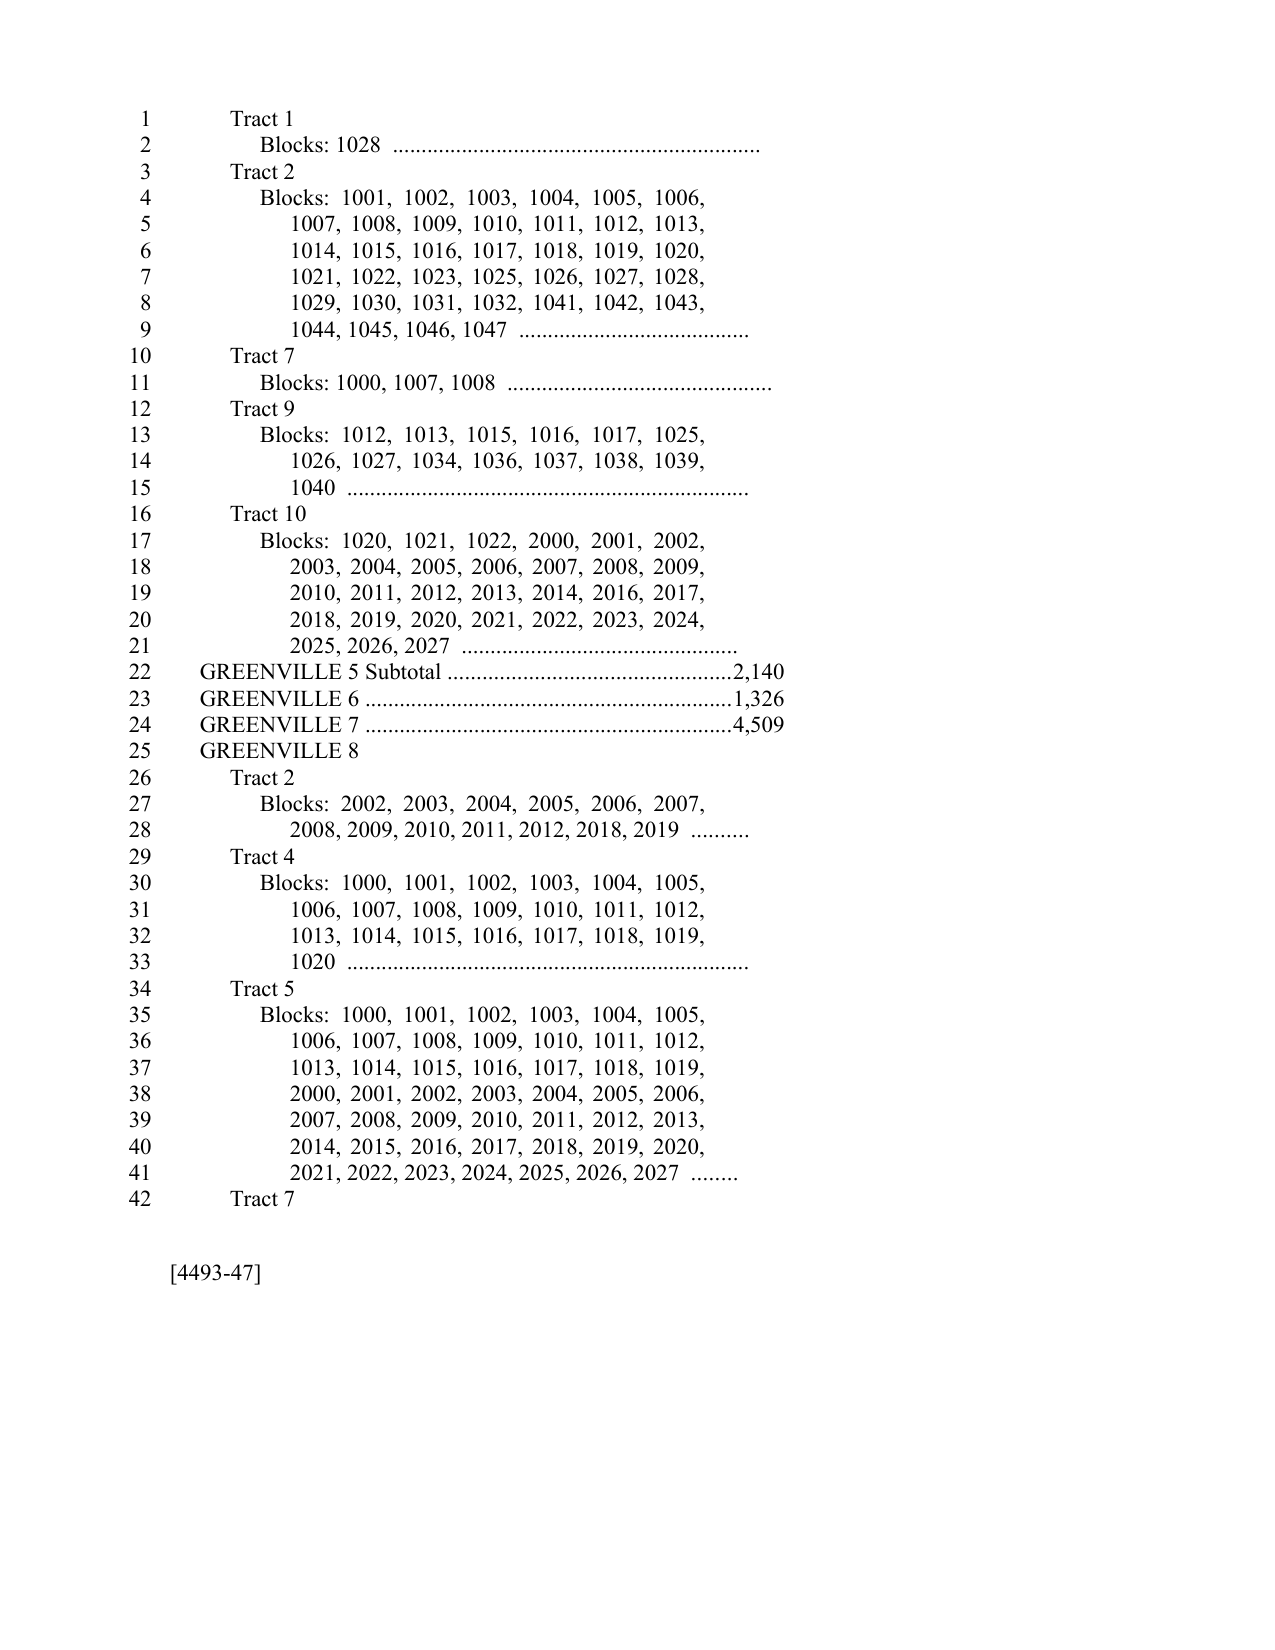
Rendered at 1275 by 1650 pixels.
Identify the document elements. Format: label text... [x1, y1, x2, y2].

text Blocks: 1000, 1001, 1002, 1003, 1004, 1005, 1006, 1007, 1008, 1009, 1010, 1011, 1012, 1013, 1014, 1015, 1016, 1017, 1018, 1019, 1020 239 [259, 869, 705, 975]
text Tract 7 [229, 1186, 787, 1212]
text Blocks: 1000, 1001, 1002, 1003, 1004, 1005, 1006, 1007, 1008, 1009, 1010, 1011, 1012, 1013, 1014, 1015, 1016, 1017, 1018, 1019, 2000, 2001, 2002, 2003, 2004, 2005, 2006, 2007, 2008, 2009, 2010, 2011, 2012, 2013, 2014, 2015, 2016, 2017, 2018, 2019, 2020, 2021, 2022, 2023, 2024, 2025, 2026, 2027 1387 [259, 1001, 705, 1186]
text Tract 2 [229, 158, 787, 184]
text Tract 5 [229, 975, 787, 1001]
text Tract 9 [229, 395, 787, 421]
text Blocks: 1001, 1002, 1003, 1004, 1005, 1006, 1007, 1008, 1009, 1010, 1011, 1012, 1013, 1014, 1015, 1016, 1017, 1018, 1019, 1020, 1021, 1022, 1023, 1025, 1026, 1027, 1028, 1029, 1030, 1031, 1032, 1041, 1042, 1043, 1044, 1045, 1046, 1047 580 [259, 184, 705, 342]
text Blocks: 1020, 1021, 1022, 2000, 2001, 2002, 2003, 2004, 2005, 2006, 2007, 2008, 2009, 2010, 2011, 2012, 2013, 2014, 2016, 2017, 2018, 2019, 2020, 2021, 2022, 2023, 2024, 2025, 2026, 2027 1087 [259, 527, 705, 658]
text GREENVILLE 8 [199, 737, 787, 764]
text GREENVILLE 5 Subtotal 2,140 [199, 658, 787, 685]
text Tract 1 [229, 105, 787, 131]
text Tract 10 [229, 500, 787, 527]
text Tract 4 [229, 843, 787, 869]
text Blocks: 1000, 1007, 1008 5 [259, 368, 705, 395]
text GREENVILLE 7 4,509 [199, 711, 787, 737]
text Blocks: 1028 33 [259, 131, 705, 158]
text Tract 7 [229, 342, 787, 368]
text Blocks: 1012, 1013, 1015, 1016, 1017, 1025, 1026, 1027, 1034, 1036, 1037, 1038, 1039, 1040 435 [259, 421, 705, 500]
text Tract 2 [229, 764, 787, 790]
text Blocks: 2002, 2003, 2004, 2005, 2006, 2007, 2008, 2009, 2010, 2011, 2012, 2018, 2019 113 [259, 790, 705, 843]
text GREENVILLE 6 1,326 [199, 685, 787, 711]
